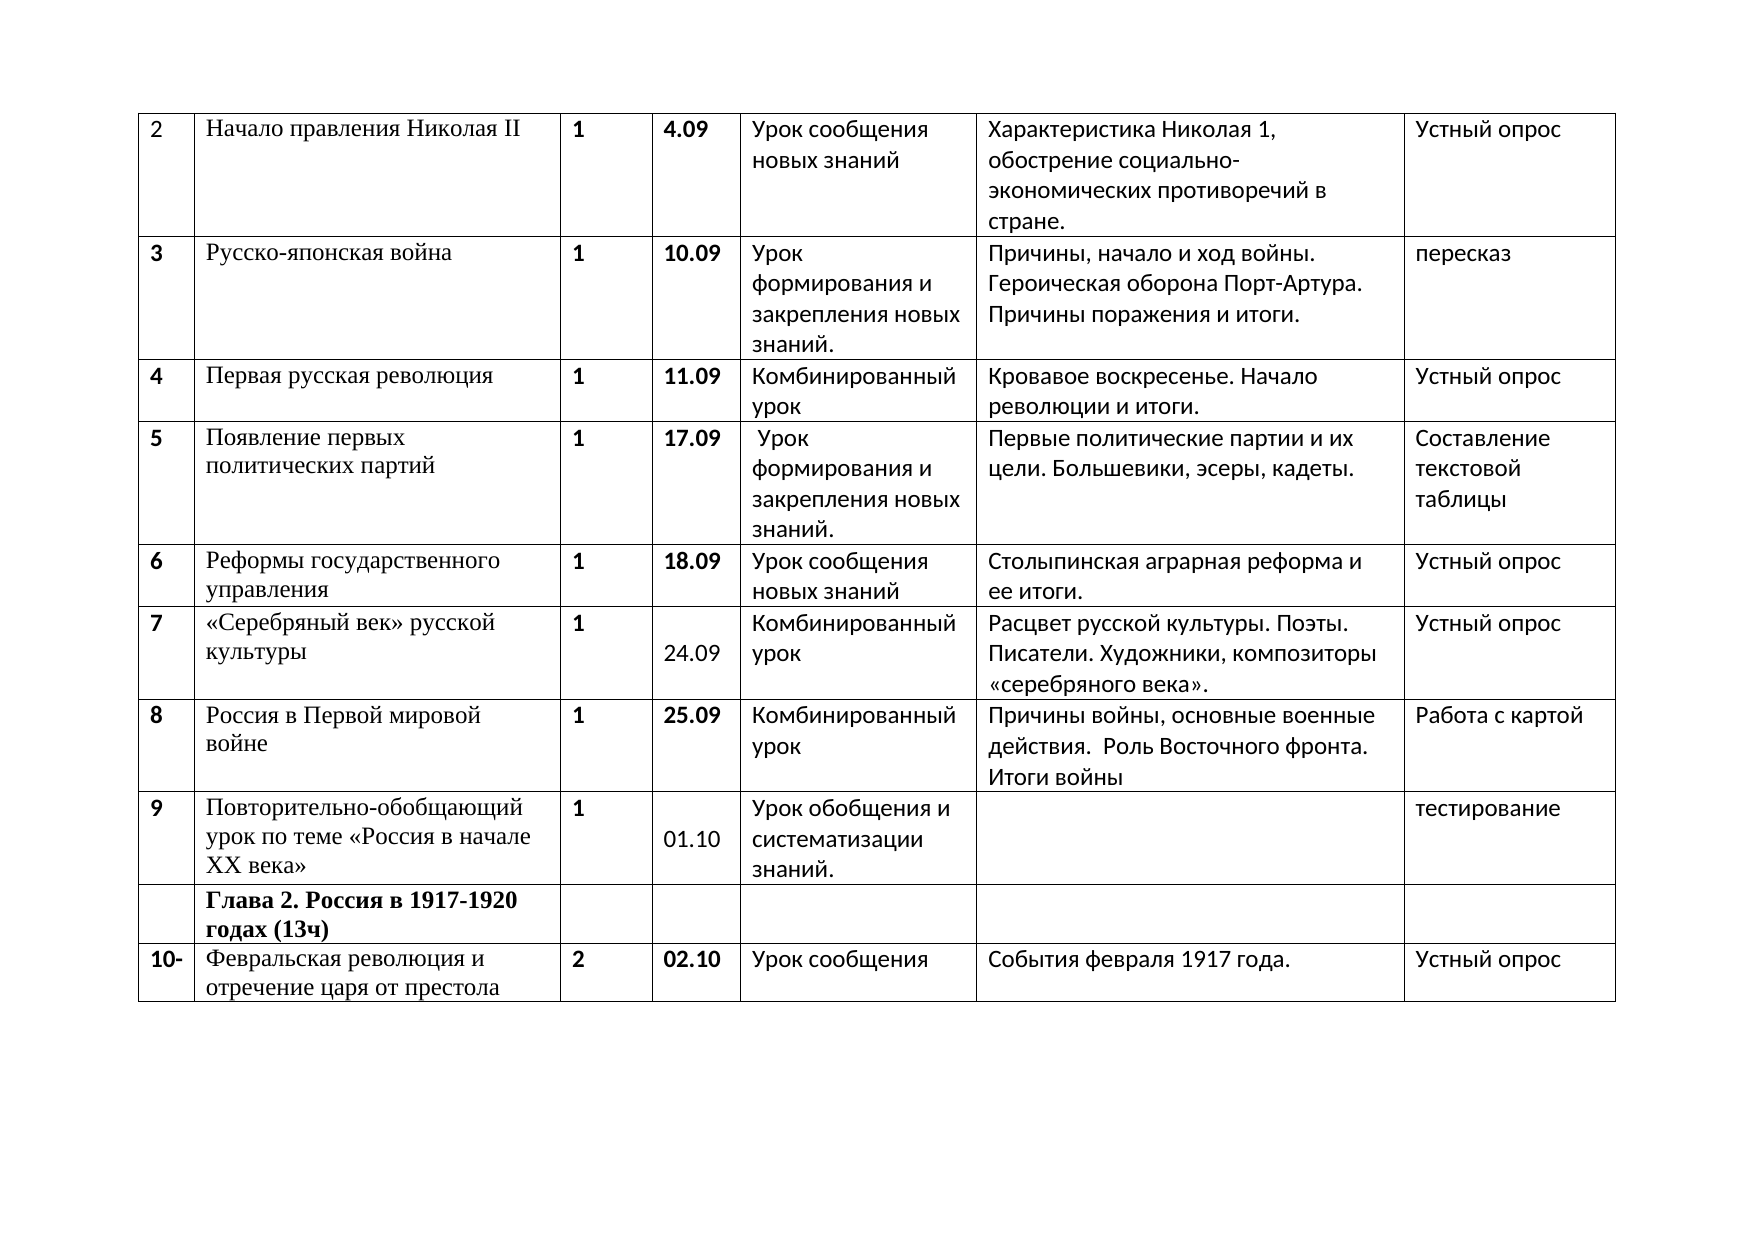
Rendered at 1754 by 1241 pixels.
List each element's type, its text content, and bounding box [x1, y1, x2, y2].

table_cell [561, 885, 652, 942]
table_cell 1 [561, 422, 652, 544]
table_cell Урок сообщения новых знаний [741, 114, 976, 236]
table_cell Урок формирования и закрепления новых знаний. [741, 237, 976, 359]
table_cell Характеристика Николая 1, обострение социально-экономических противоречий в стране. [977, 114, 1404, 236]
table_cell 1 [561, 700, 652, 791]
table_cell Устный опрос [1405, 545, 1615, 606]
table_cell Составление текстовой таблицы [1405, 422, 1615, 544]
table_cell [977, 792, 1404, 884]
table_cell 11.09 [653, 360, 740, 421]
table_cell 1 [561, 237, 652, 359]
table_cell 24.09 [653, 607, 740, 699]
table_cell Устный опрос [1405, 114, 1615, 236]
table_cell 1 [561, 545, 652, 606]
table_cell [1405, 885, 1615, 942]
table_cell Работа с картой [1405, 700, 1615, 791]
table_cell Россия в Первой мировой войне [195, 700, 560, 791]
table_cell 4.09 [653, 114, 740, 236]
table_cell 5 [139, 422, 194, 544]
table_cell Первая русская революция [195, 360, 560, 421]
table_cell 7 [139, 607, 194, 699]
table_cell Урок обобщения и систематизации знаний. [741, 792, 976, 884]
table_cell [741, 885, 976, 942]
table_cell 2 [561, 944, 652, 1001]
table_cell 6 [139, 545, 194, 606]
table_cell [741, 944, 976, 1001]
table_cell Начало правления Николая II [195, 114, 560, 236]
table_cell «Серебряный век» русской культуры [195, 607, 560, 699]
table_cell Русско-японская война [195, 237, 560, 359]
table_cell Повторительно-обобщающий урок по теме «Россия в начале XX века» [195, 792, 560, 884]
table_cell Комбинированный урок [741, 360, 976, 421]
table_cell 4 [139, 360, 194, 421]
table_cell 1 [561, 114, 652, 236]
table_cell 10-11 [139, 944, 194, 1001]
table_cell 1 [561, 607, 652, 699]
table_cell Комбинированный урок [741, 700, 976, 791]
table_cell Появление первых политических партий [195, 422, 560, 544]
table_cell Расцвет русской культуры. Поэты. Писатели. Художники, композиторы «серебряного века». [977, 607, 1404, 699]
table_cell 01.10 [653, 792, 740, 884]
table_cell тестирование [1405, 792, 1615, 884]
table_cell 8 [139, 700, 194, 791]
table_cell 2 [139, 114, 194, 236]
table_cell [977, 885, 1404, 942]
table_cell пересказ [1405, 237, 1615, 359]
table_cell 1 [561, 360, 652, 421]
table_cell 17.09 [653, 422, 740, 544]
table_cell 18.09 [653, 545, 740, 606]
table_cell Кровавое воскресенье. Начало революции и итоги. [977, 360, 1404, 421]
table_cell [195, 944, 560, 1001]
table_cell Комбинированный урок [741, 607, 976, 699]
table_cell 1 [561, 792, 652, 884]
table_cell Урок формирования и закрепления новых знаний. [741, 422, 976, 544]
table_cell [653, 885, 740, 942]
table_cell 3 [139, 237, 194, 359]
table_cell [139, 885, 194, 942]
table_cell Глава 2. Россия в 1917-1920 годах (13ч) [195, 885, 560, 942]
table_cell 10.09 [653, 237, 740, 359]
table_cell Устный опрос [1405, 607, 1615, 699]
table_cell Урок сообщения новых знаний [741, 545, 976, 606]
table_cell Реформы государственного управления [195, 545, 560, 606]
table_cell Столыпинская аграрная реформа и ее итоги. [977, 545, 1404, 606]
table_cell Причины, начало и ход войны. Героическая оборона Порт-Артура. Причины поражения и итоги. [977, 237, 1404, 359]
table_cell Причины войны, основные военные действия. Роль Восточного фронта. Итоги войны [977, 700, 1404, 791]
table_cell Устный опрос [1405, 944, 1615, 1001]
table_cell Первые политические партии и их цели. Большевики, эсеры, кадеты. [977, 422, 1404, 544]
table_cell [977, 944, 1404, 1001]
table_cell 02.10 08.10 [653, 944, 740, 1001]
table_cell 25.09 [653, 700, 740, 791]
table_cell 9 [139, 792, 194, 884]
table_cell Устный опрос [1405, 360, 1615, 421]
